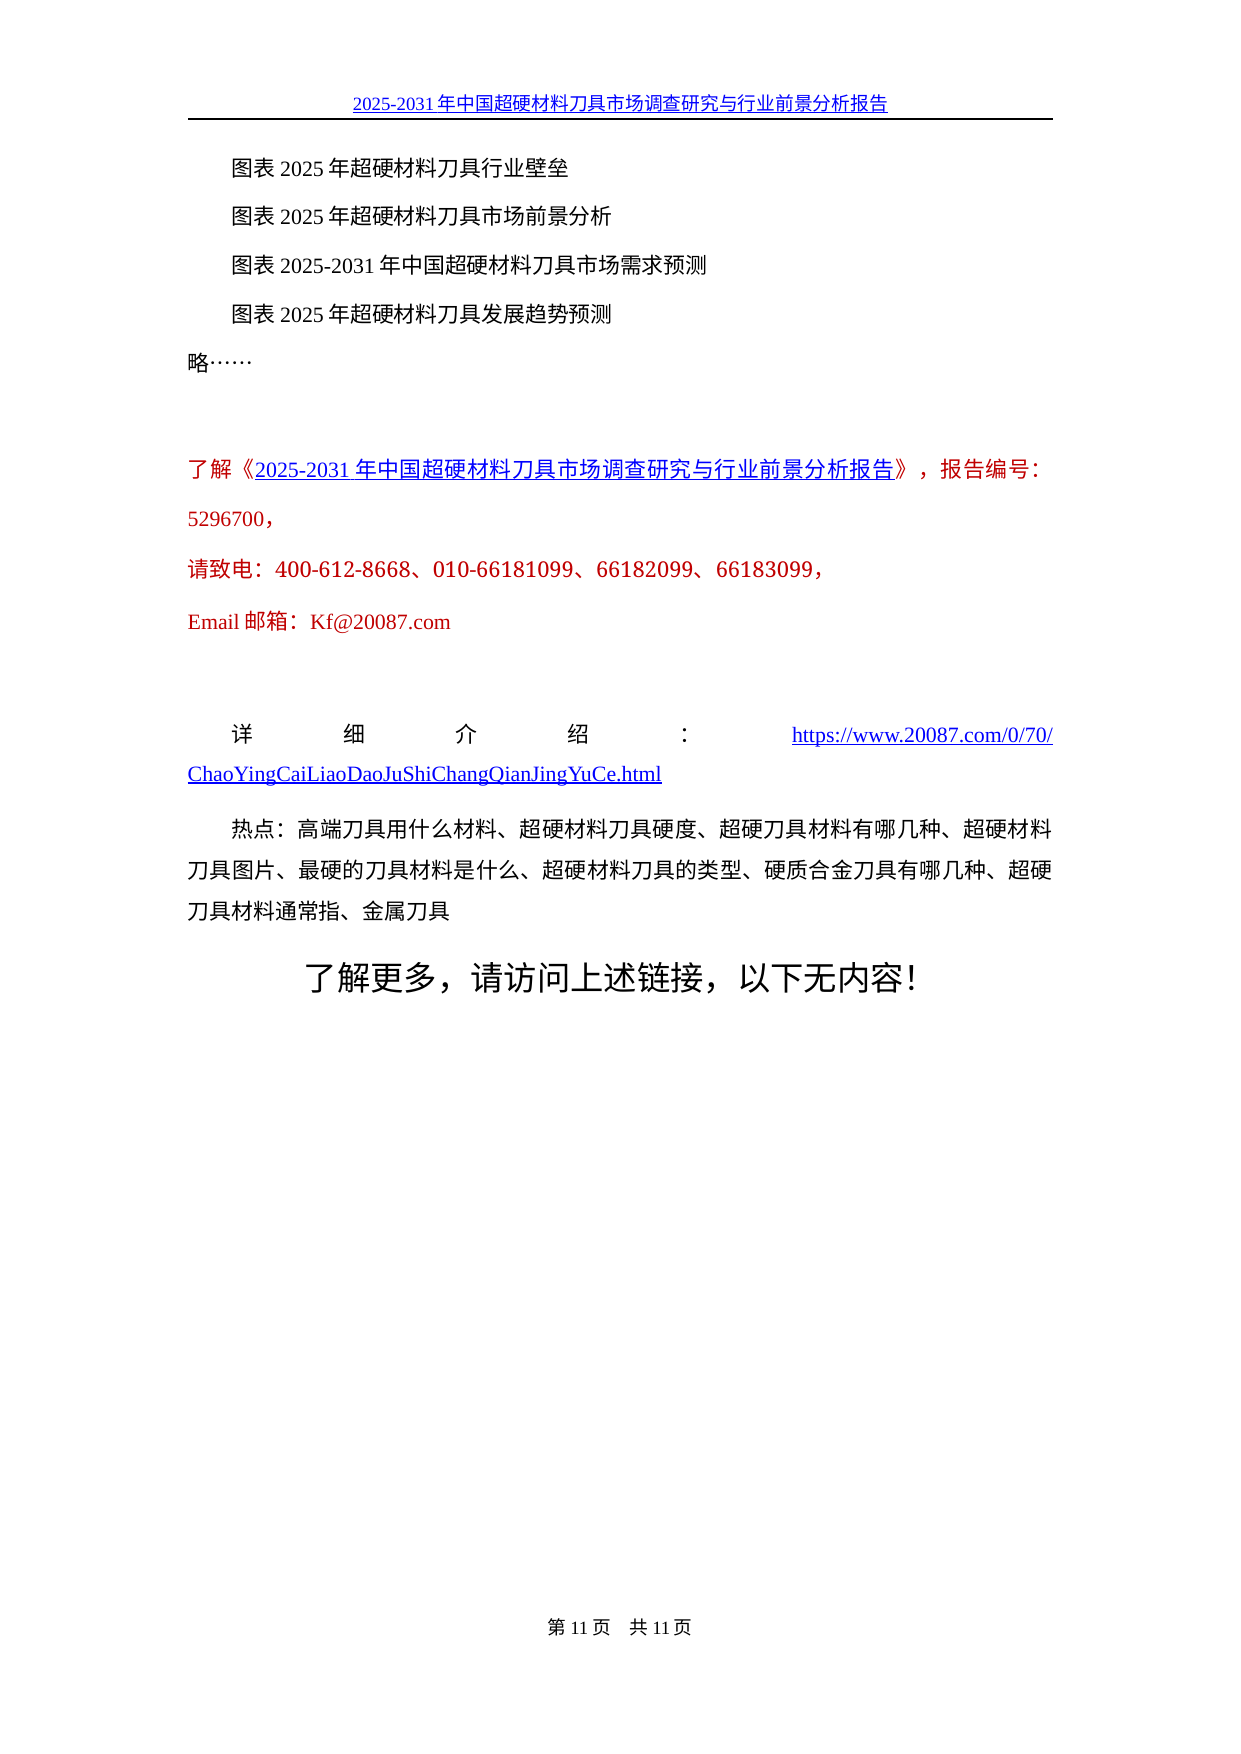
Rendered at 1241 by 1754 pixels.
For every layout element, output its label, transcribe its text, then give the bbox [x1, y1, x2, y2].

text 了解《2025-2031年中国超硬材料刀具市场调查研究与行业前景分析报告》，报告编号：5296700， [187, 452, 1053, 533]
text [187, 150, 1053, 378]
text 详细介绍：https://www.20087.com/0/70/ChaoYingCaiLiaoDaoJuShiChangQianJingYuCe.html [187, 716, 1053, 789]
text 热点：高端刀具用什么材料、超硬材料刀具硬度、超硬刀具材料有哪几种、超硬材料刀具图片、最硬的刀具材料是什么、超硬材料刀具的类型、硬质合金刀具有哪几种、超硬刀具材料通常指、金属刀具 [187, 812, 1053, 926]
text Email邮箱：Kf@20087.com [187, 603, 1053, 636]
title 了解更多，请访问上述链接，以下无内容！ [187, 943, 1053, 1008]
text 请致电：400-612-8668、010-66181099、66182099、66183099， [187, 552, 1053, 584]
